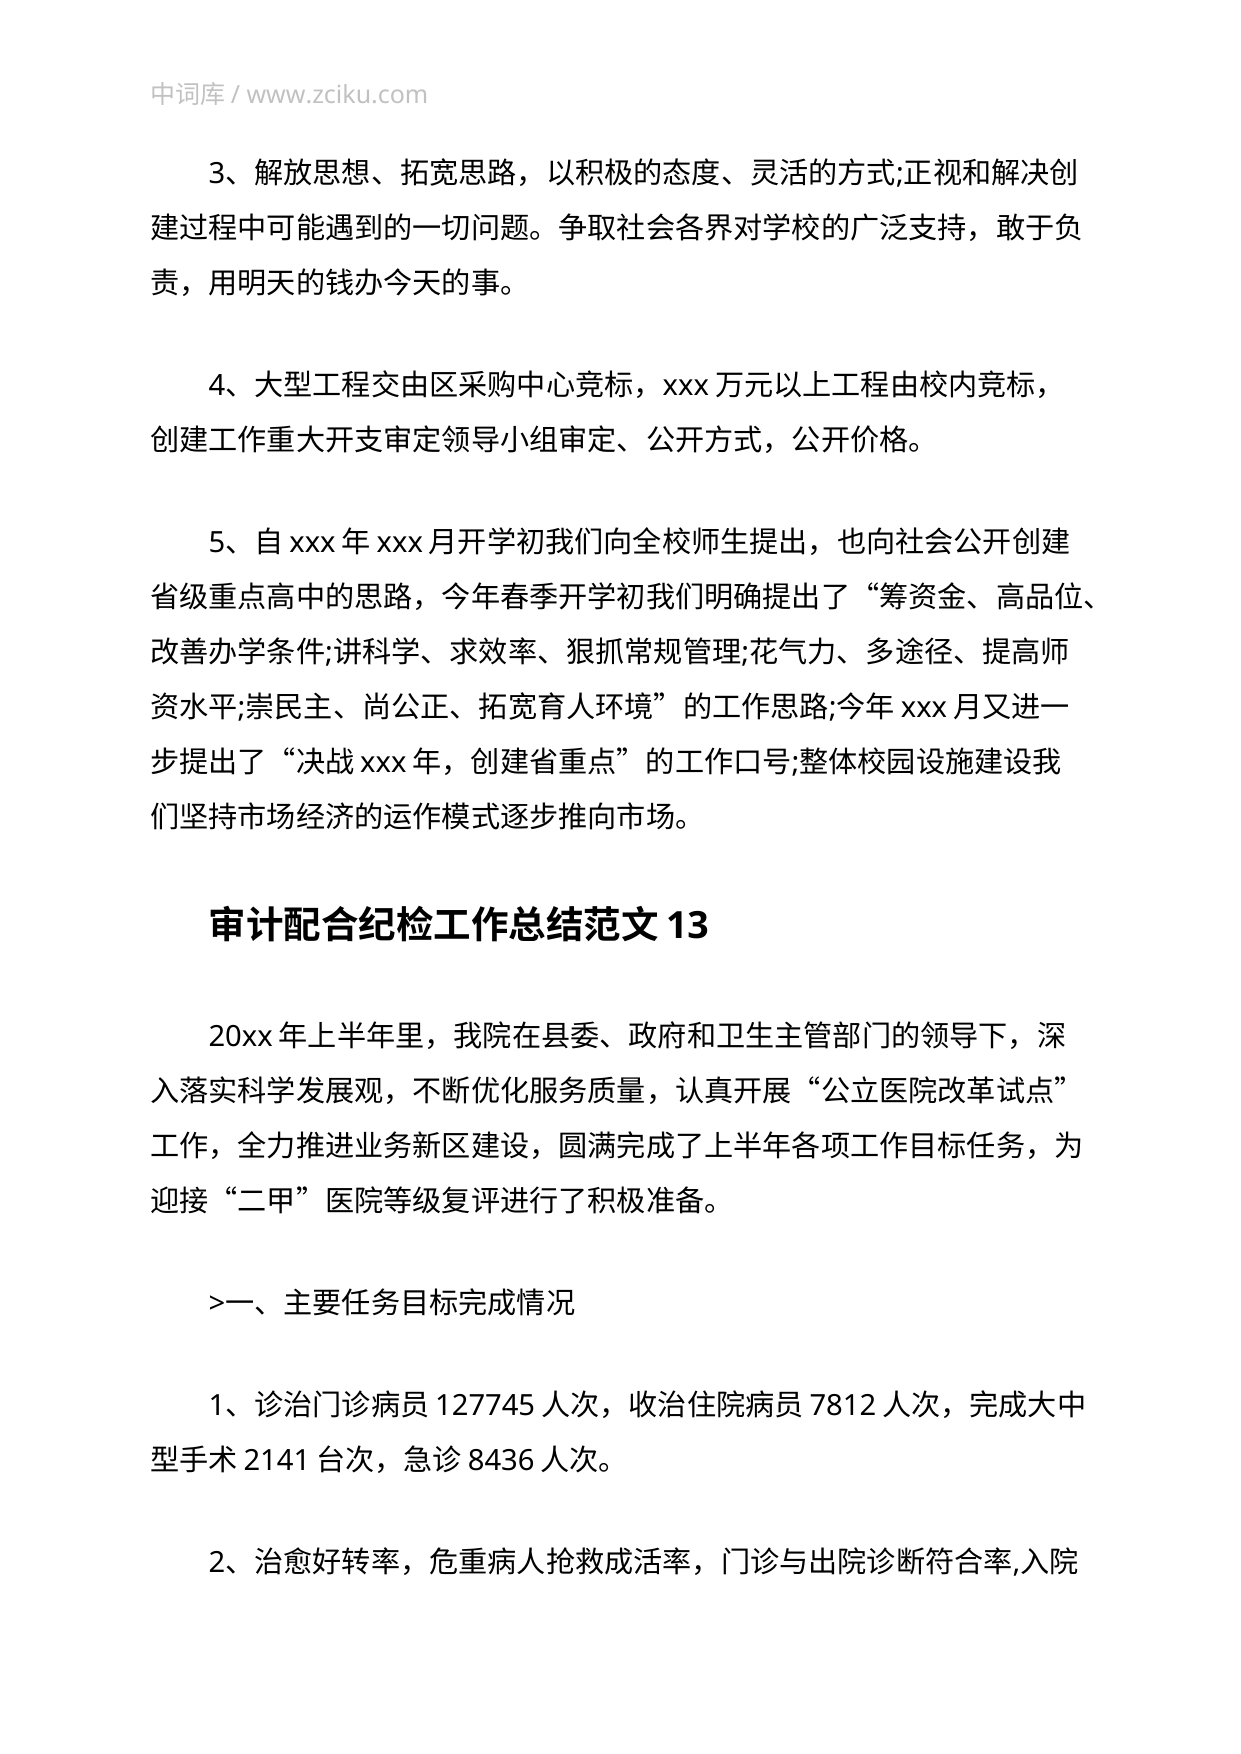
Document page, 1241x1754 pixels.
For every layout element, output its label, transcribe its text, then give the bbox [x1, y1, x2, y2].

text 1、诊治门诊病员127745人次，收治住院病员7812人次，完成大中型手术2141台次，急诊8436人次。 [150, 1381, 1090, 1479]
text 20xx年上半年里，我院在县委、政府和卫生主管部门的领导下，深入落实科学发展观，不断优化服务质量，认真开展“公立医院改革试点”工作，全力推进业务新区建设，圆满完成了上半年各项工作目标任务，为迎接“二甲”医院等级复评进行了积极准备。 [150, 1013, 1090, 1220]
text 5、自xxx年xxx月开学初我们向全校师生提出，也向社会公开创建省级重点高中的思路，今年春季开学初我们明确提出了“筹资金、高品位、改善办学条件;讲科学、求效率、狠抓常规管理;花气力、多途径、提高师资水平;崇民主、尚公正、拓宽育人环境”的工作思路;今年xxx月又进一步提出了“决战xxx年，创建省重点”的工作口号;整体校园设施建设我们坚持市场经济的运作模式逐步推向市场。 [150, 518, 1090, 836]
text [150, 1538, 1090, 1581]
text 3、解放思想、拓宽思路，以积极的态度、灵活的方式;正视和解决创建过程中可能遇到的一切问题。争取社会各界对学校的广泛支持，敢于负责，用明天的钱办今天的事。 [150, 150, 1090, 302]
text >一、主要任务目标完成情况 [150, 1279, 1090, 1322]
text 4、大型工程交由区采购中心竞标，xxx万元以上工程由校内竞标，创建工作重大开支审定领导小组审定、公开方式，公开价格。 [150, 362, 1090, 459]
text 审计配合纪检工作总结范文13 [150, 895, 1090, 949]
